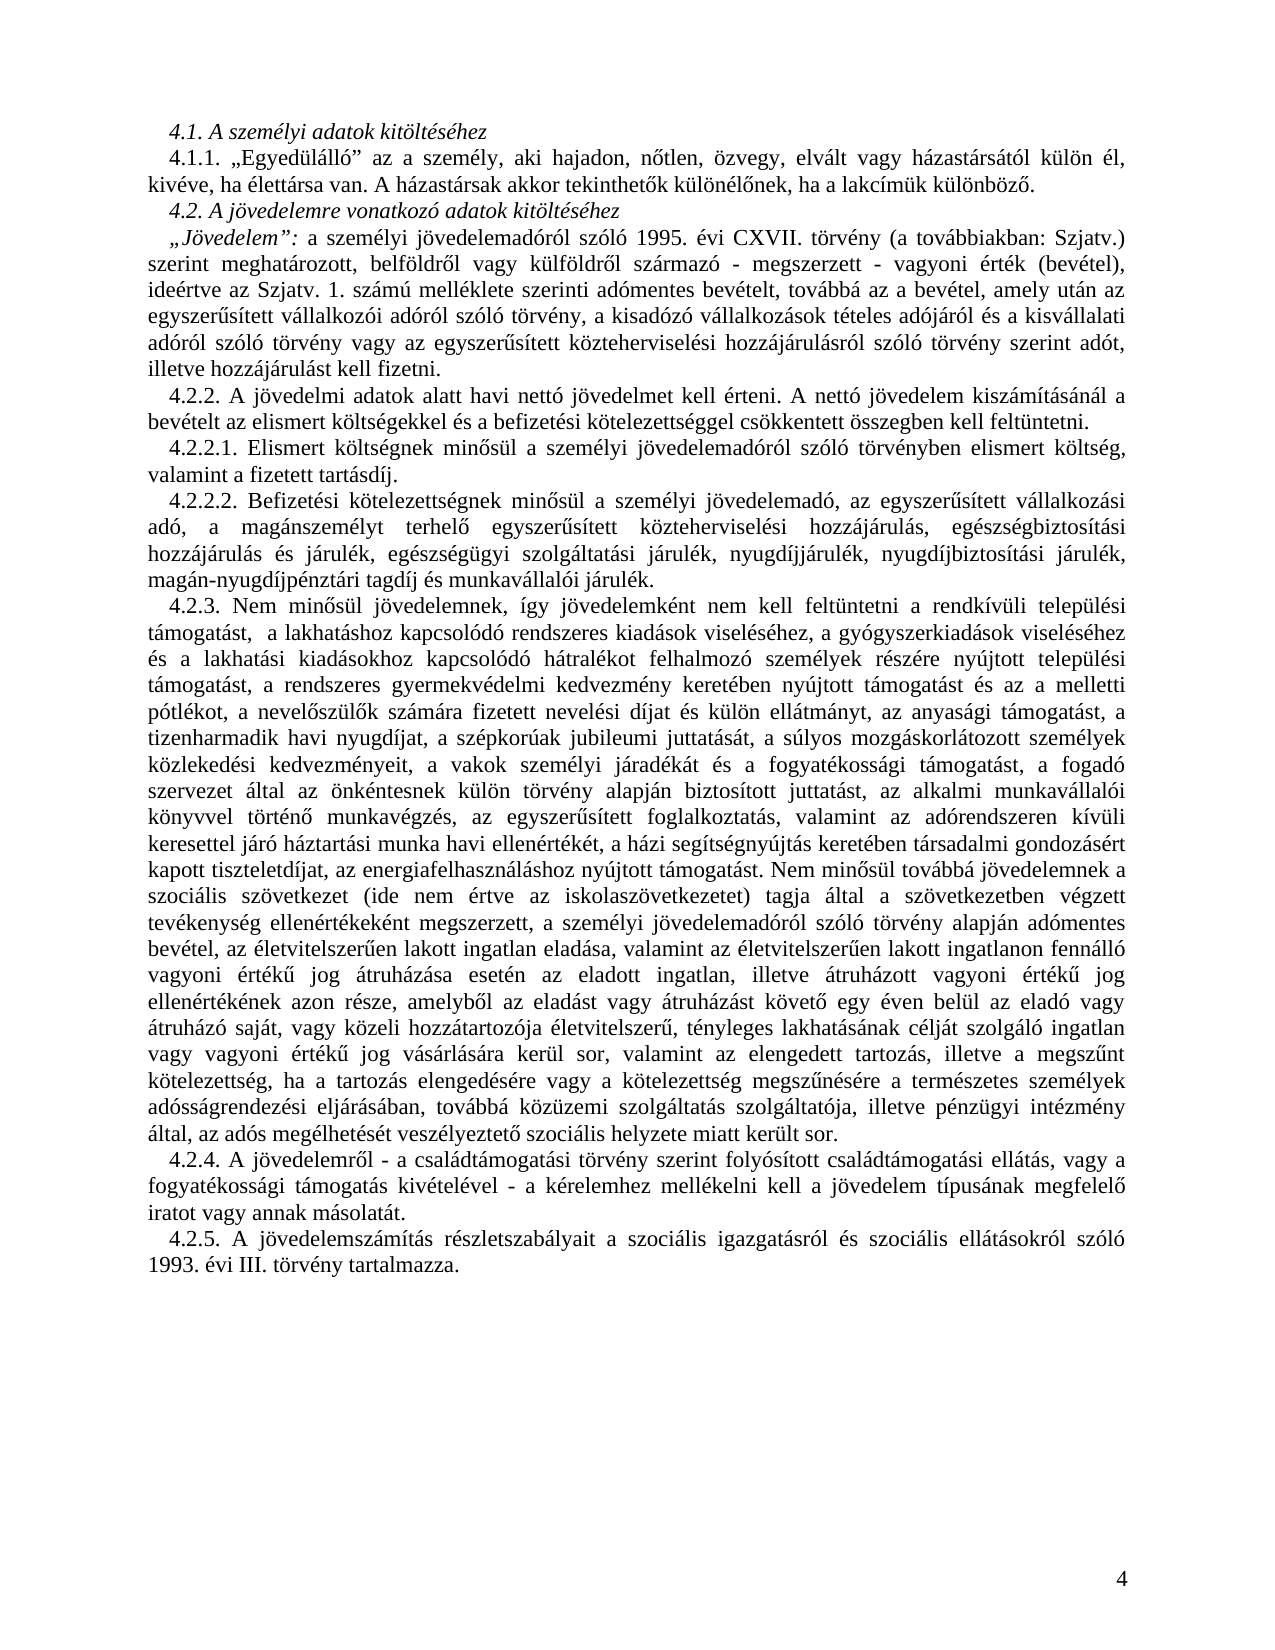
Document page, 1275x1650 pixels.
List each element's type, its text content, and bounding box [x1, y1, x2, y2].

text „Jövedelem”: a személyi jövedelemadóról szóló 1995. évi CXVII. törvény (a továbbiakban: Szjatv.) szerint meghatározott, belföldről vagy külföldről származó - megszerzett - vagyoni érték (bevétel), ideértve az Szjatv. 1. számú melléklete szerinti adómentes bevételt, továbbá az a bevétel, amely után az egyszerűsített vállalkozói adóról szóló törvény, a kisadózó vállalkozások tételes adójáról és a kisvállalati adóról szóló törvény vagy az egyszerűsített közteherviselési hozzájárulásról szóló törvény szerint adót, illetve hozzájárulást kell fizetni. [148, 223, 1127, 382]
text 4.2.2. A jövedelmi adatok alatt havi nettó jövedelmet kell érteni. A nettó jövedelem kiszámításánál a bevételt az elismert költségekkel és a befizetési kötelezettséggel csökkentett összegben kell feltüntetni. [148, 382, 1127, 434]
text 4.2.2.1. Elismert költségnek minősül a személyi jövedelemadóról szóló törvényben elismert költség, valamint a fizetett tartásdíj. [148, 434, 1127, 487]
text 4.2.5. A jövedelemszámítás részletszabályait a szociális igazgatásról és szociális ellátásokról szóló 1993. évi III. törvény tartalmazza. [148, 1225, 1127, 1278]
text 4.1. A személyi adatok kitöltéséhez [148, 118, 1127, 144]
text 4.2.2.2. Befizetési kötelezettségnek minősül a személyi jövedelemadó, az egyszerűsített vállalkozási adó, a magánszemélyt terhelő egyszerűsített közteherviselési hozzájárulás, egészségbiztosítási hozzájárulás és járulék, egészségügyi szolgáltatási járulék, nyugdíjjárulék, nyugdíjbiztosítási járulék, magán-nyugdíjpénztári tagdíj és munkavállalói járulék. [148, 487, 1127, 592]
text 4.2. A jövedelemre vonatkozó adatok kitöltéséhez [148, 197, 1127, 223]
text 4.2.3. Nem minősül jövedelemnek, így jövedelemként nem kell feltüntetni a rendkívüli települési támogatást, a lakhatáshoz kapcsolódó rendszeres kiadások viseléséhez, a gyógyszerkiadások viseléséhez és a lakhatási kiadásokhoz kapcsolódó hátralékot felhalmozó személyek részére nyújtott települési támogatást, a rendszeres gyermekvédelmi kedvezmény keretében nyújtott támogatást és az a melletti pótlékot, a nevelőszülők számára fizetett nevelési díjat és külön ellátmányt, az anyasági támogatást, a tizenharmadik havi nyugdíjat, a szépkorúak jubileumi juttatását, a súlyos mozgáskorlátozott személyek közlekedési kedvezményeit, a vakok személyi járadékát és a fogyatékossági támogatást, a fogadó szervezet által az önkéntesnek külön törvény alapján biztosított juttatást, az alkalmi munkavállalói könyvvel történő munkavégzés, az egyszerűsített foglalkoztatás, valamint az adórendszeren kívüli keresettel járó háztartási munka havi ellenértékét, a házi segítségnyújtás keretében társadalmi gondozásért kapott tiszteletdíjat, az energiafelhasználáshoz nyújtott támogatást. Nem minősül továbbá jövedelemnek a szociális szövetkezet (ide nem értve az iskolaszövetkezetet) tagja által a szövetkezetben végzett tevékenység ellenértékeként megszerzett, a személyi jövedelemadóról szóló törvény alapján adómentes bevétel, az életvitelszerűen lakott ingatlan eladása, valamint az életvitelszerűen lakott ingatlanon fennálló vagyoni értékű jog átruházása esetén az eladott ingatlan, illetve átruházott vagyoni értékű jog ellenértékének azon része, amelyből az eladást vagy átruházást követő egy éven belül az eladó vagy átruházó saját, vagy közeli hozzátartozója életvitelszerű, tényleges lakhatásának célját szolgáló ingatlan vagy vagyoni értékű jog vásárlására kerül sor, valamint az elengedett tartozás, illetve a megszűnt kötelezettség, ha a tartozás elengedésére vagy a kötelezettség megszűnésére a természetes személyek adósságrendezési eljárásában, továbbá közüzemi szolgáltatás szolgáltatója, illetve pénzügyi intézmény által, az adós megélhetését veszélyeztető szociális helyzete miatt került sor. [148, 592, 1127, 1146]
text 4.2.4. A jövedelemről - a családtámogatási törvény szerint folyósított családtámogatási ellátás, vagy a fogyatékossági támogatás kivételével - a kérelemhez mellékelni kell a jövedelem típusának megfelelő iratot vagy annak másolatát. [148, 1146, 1127, 1225]
text 4.1.1. „Egyedülálló” az a személy, aki hajadon, nőtlen, özvegy, elvált vagy házastársától külön él, kivéve, ha élettársa van. A házastársak akkor tekinthetők különélőnek, ha a lakcímük különböző. [148, 144, 1127, 197]
